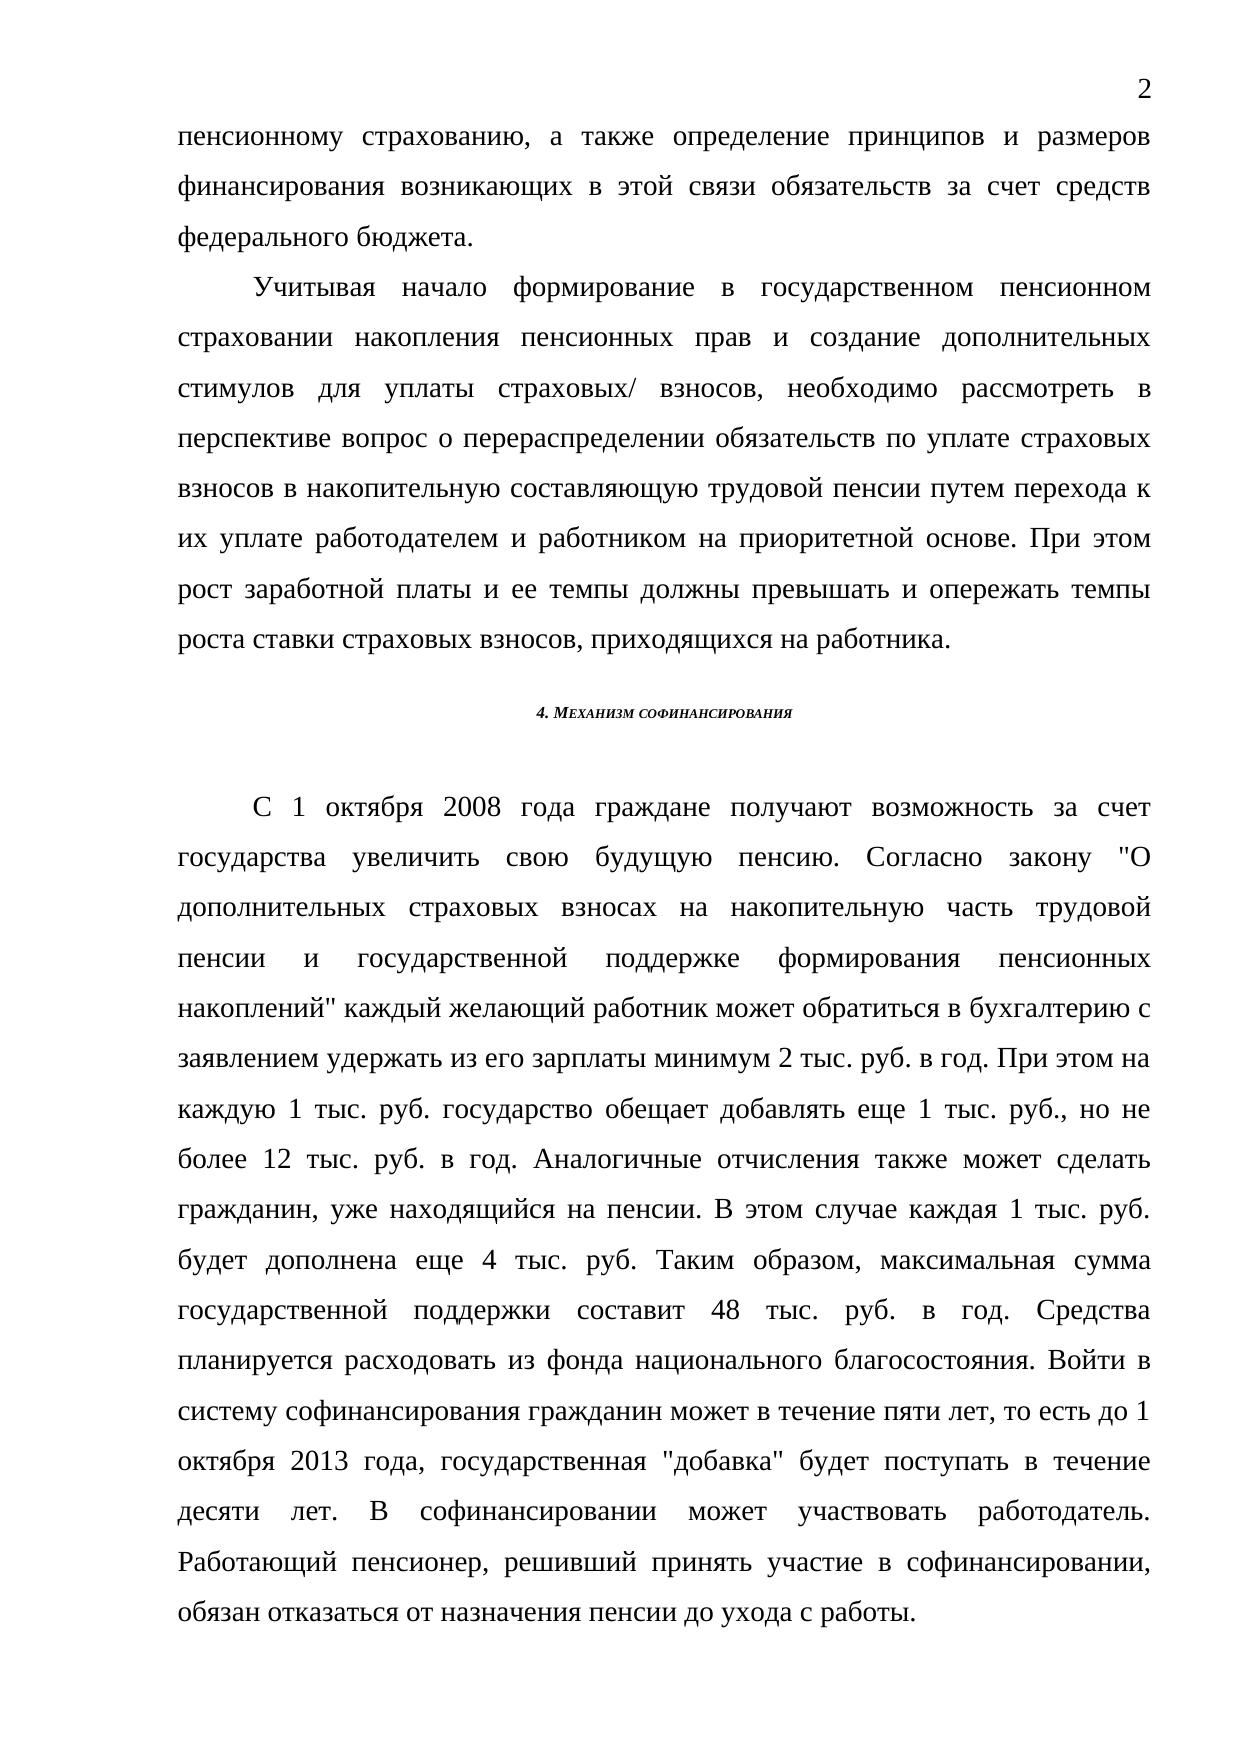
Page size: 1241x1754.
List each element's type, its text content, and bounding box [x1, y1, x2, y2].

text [177, 118, 1152, 252]
text С 1 октября 2008 года граждане получают возможность за счет государства увеличить свою будущую пенсию. Согласно закону "О дополнительных страховых взносах на накопительную часть трудовой пенсии и государственной поддержке формирования пенсионных накоплений" каждый желающий работник может обратиться в бухгалтерию с заявлением удержать из его зарплаты минимум 2 тыс. руб. в год. При этом на каждую 1 тыс. руб. государство обещает добавлять еще 1 тыс. руб., но не более 12 тыс. руб. в год. Аналогичные отчисления также может сделать гражданин, уже находящийся на пенсии. В этом случае каждая 1 тыс. руб. будет дополнена еще 4 тыс. руб. Таким образом, максимальная сумма государственной поддержки составит 48 тыс. руб. в год. Средства планируется расходовать из фонда национального благосостояния. Войти в систему софинансирования гражданин может в течение пяти лет, то есть до 1 октября 2013 года, государственная "добавка" будет поступать в течение десяти лет. В софинансировании может участвовать работодатель. Работающий пенсионер, решивший принять участие в софинансировании, обязан отказаться от назначения пенсии до ухода с работы. [177, 789, 1152, 1627]
subtitle 4. Механизм софинансирования [177, 688, 1152, 722]
text Учитывая начало формирование в государственном пенсионном страховании накопления пенсионных прав и создание дополнительных стимулов для уплаты страховых/ взносов, необходимо рассмотреть в перспективе вопрос о перераспределении обязательств по уплате страховых взносов в накопительную составляющую трудовой пенсии путем перехода к их уплате работодателем и работником на приоритетной основе. При этом рост заработной платы и ее темпы должны превышать и опережать темпы роста ставки страховых взносов, приходящихся на работника. [177, 269, 1152, 655]
